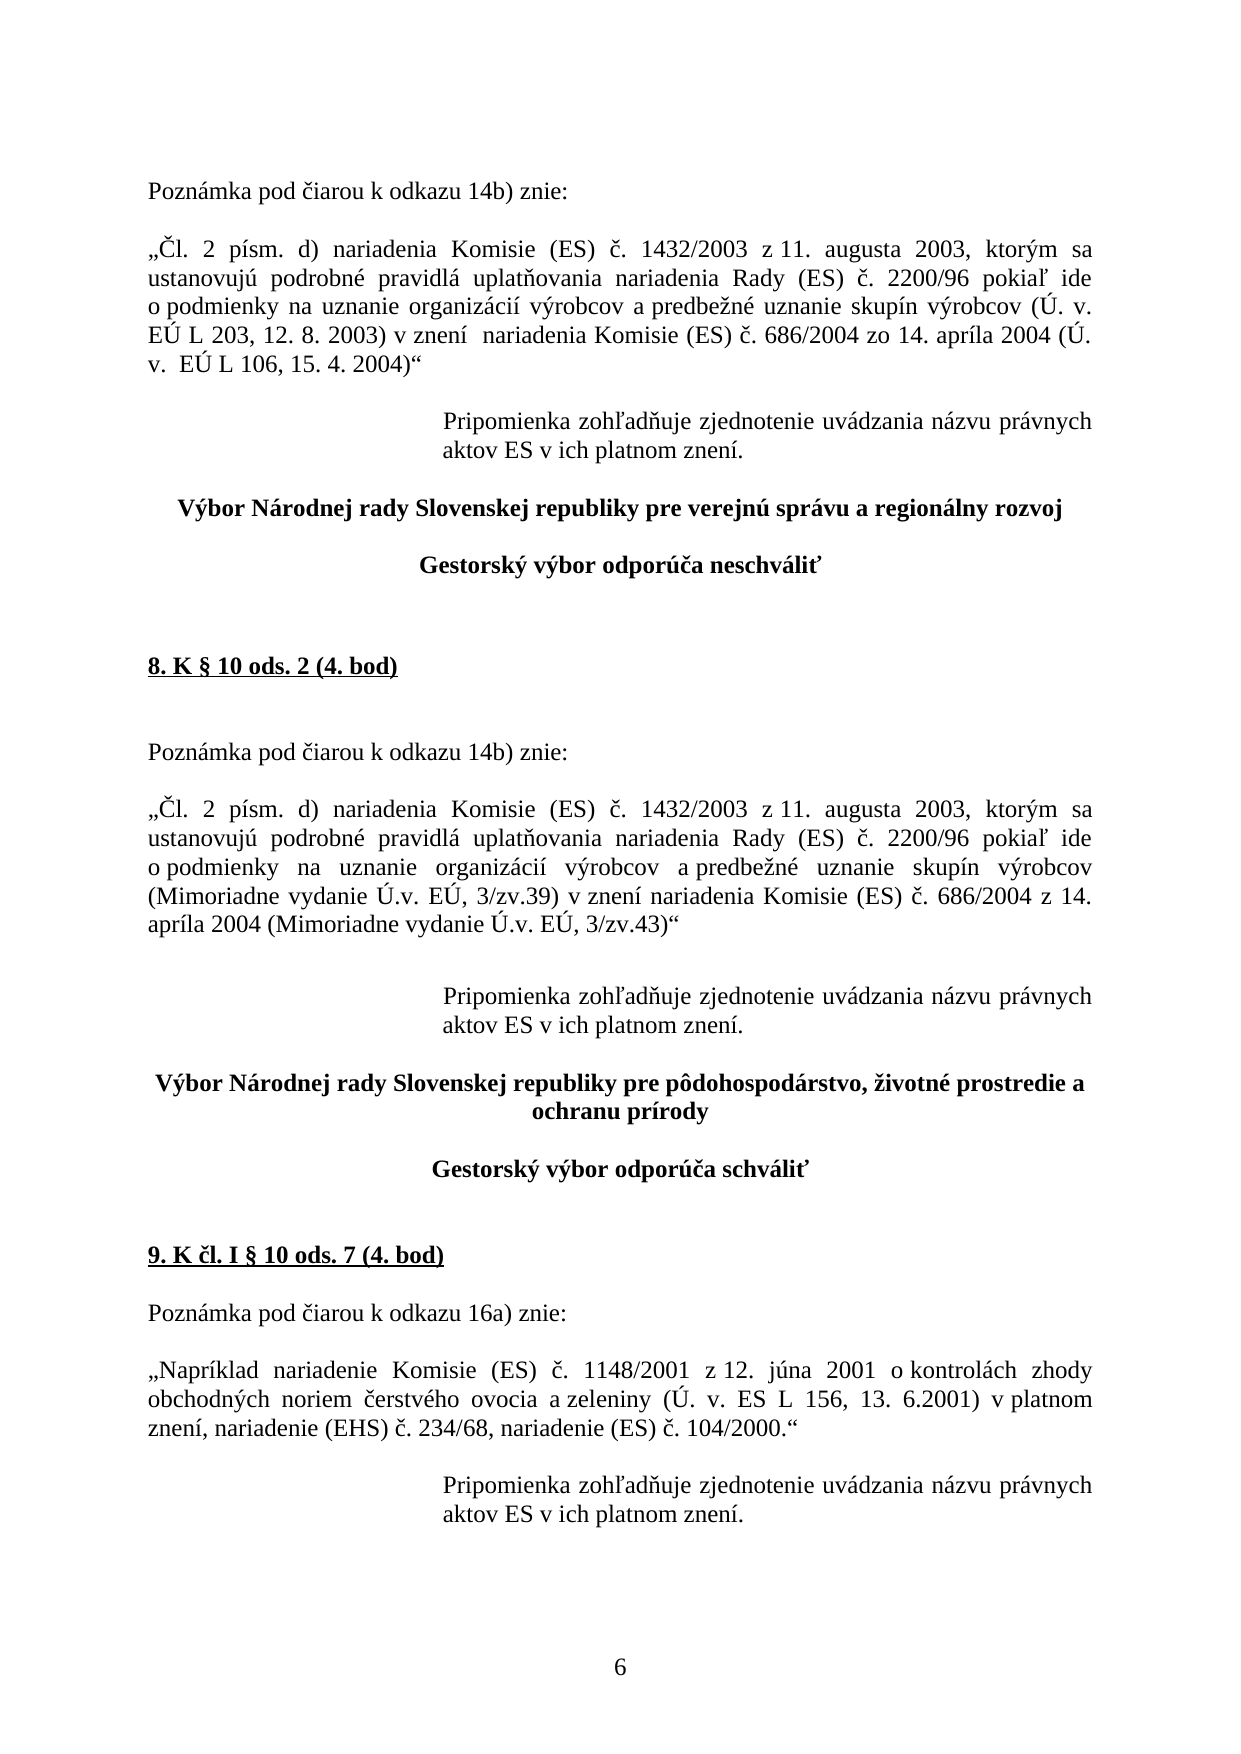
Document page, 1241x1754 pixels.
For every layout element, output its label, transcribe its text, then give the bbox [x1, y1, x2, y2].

text „Čl. 2 písm. d) nariadenia Komisie (ES) č. 1432/2003 z 11. augusta 2003, ktorým sa ustanovujú podrobné pravidlá uplatňovania nariadenia Rady (ES) č. 2200/96 pokiaľ ide o podmienky na uznanie organizácií výrobcov a predbežné uznanie skupín výrobcov (Mimoriadne vydanie Ú.v. EÚ, 3/zv.39) v znení nariadenia Komisie (ES) č. 686/2004 z 14. apríla 2004 (Mimoriadne vydanie Ú.v. EÚ, 3/zv.43)“ [148, 794, 1093, 938]
text Gestorský výbor odporúča schváliť [148, 1154, 1093, 1183]
text Výbor Národnej rady Slovenskej republiky pre verejnú správu a regionálny rozvoj [148, 493, 1093, 521]
text Poznámka pod čiarou k odkazu 14b) znie: [148, 737, 1093, 766]
text Pripomienka zohľadňuje zjednotenie uvádzania názvu právnych aktov ES v ich platnom znení. [442, 406, 1093, 464]
text 9. K čl. I § 10 ods. 7 (4. bod) [148, 1240, 1093, 1269]
text Pripomienka zohľadňuje zjednotenie uvádzania názvu právnych aktov ES v ich platnom znení. [442, 981, 1093, 1039]
text Gestorský výbor odporúča neschváliť [148, 550, 1093, 579]
text Poznámka pod čiarou k odkazu 16a) znie: [148, 1298, 1093, 1326]
text Poznámka pod čiarou k odkazu 14b) znie: [148, 176, 1093, 205]
text „Napríklad nariadenie Komisie (ES) č. 1148/2001 z 12. júna 2001 o kontrolách zhody obchodných noriem čerstvého ovocia a zeleniny (Ú. v. ES L 156, 13. 6.2001) v platnom znení, nariadenie (EHS) č. 234/68, nariadenie (ES) č. 104/2000.“ [148, 1355, 1093, 1441]
text „Čl. 2 písm. d) nariadenia Komisie (ES) č. 1432/2003 z 11. augusta 2003, ktorým sa ustanovujú podrobné pravidlá uplatňovania nariadenia Rady (ES) č. 2200/96 pokiaľ ide o podmienky na uznanie organizácií výrobcov a predbežné uznanie skupín výrobcov (Ú. v. EÚ L 203, 12. 8. 2003) v znení nariadenia Komisie (ES) č. 686/2004 zo 14. apríla 2004 (Ú. v. EÚ L 106, 15. 4. 2004)“ [148, 234, 1093, 378]
text Výbor Národnej rady Slovenskej republiky pre pôdohospodárstvo, životné prostredie a ochranu prírody [148, 1068, 1093, 1125]
text 8. K § 10 ods. 2 (4. bod) [148, 651, 1093, 679]
text Pripomienka zohľadňuje zjednotenie uvádzania názvu právnych aktov ES v ich platnom znení. [443, 1470, 1093, 1528]
